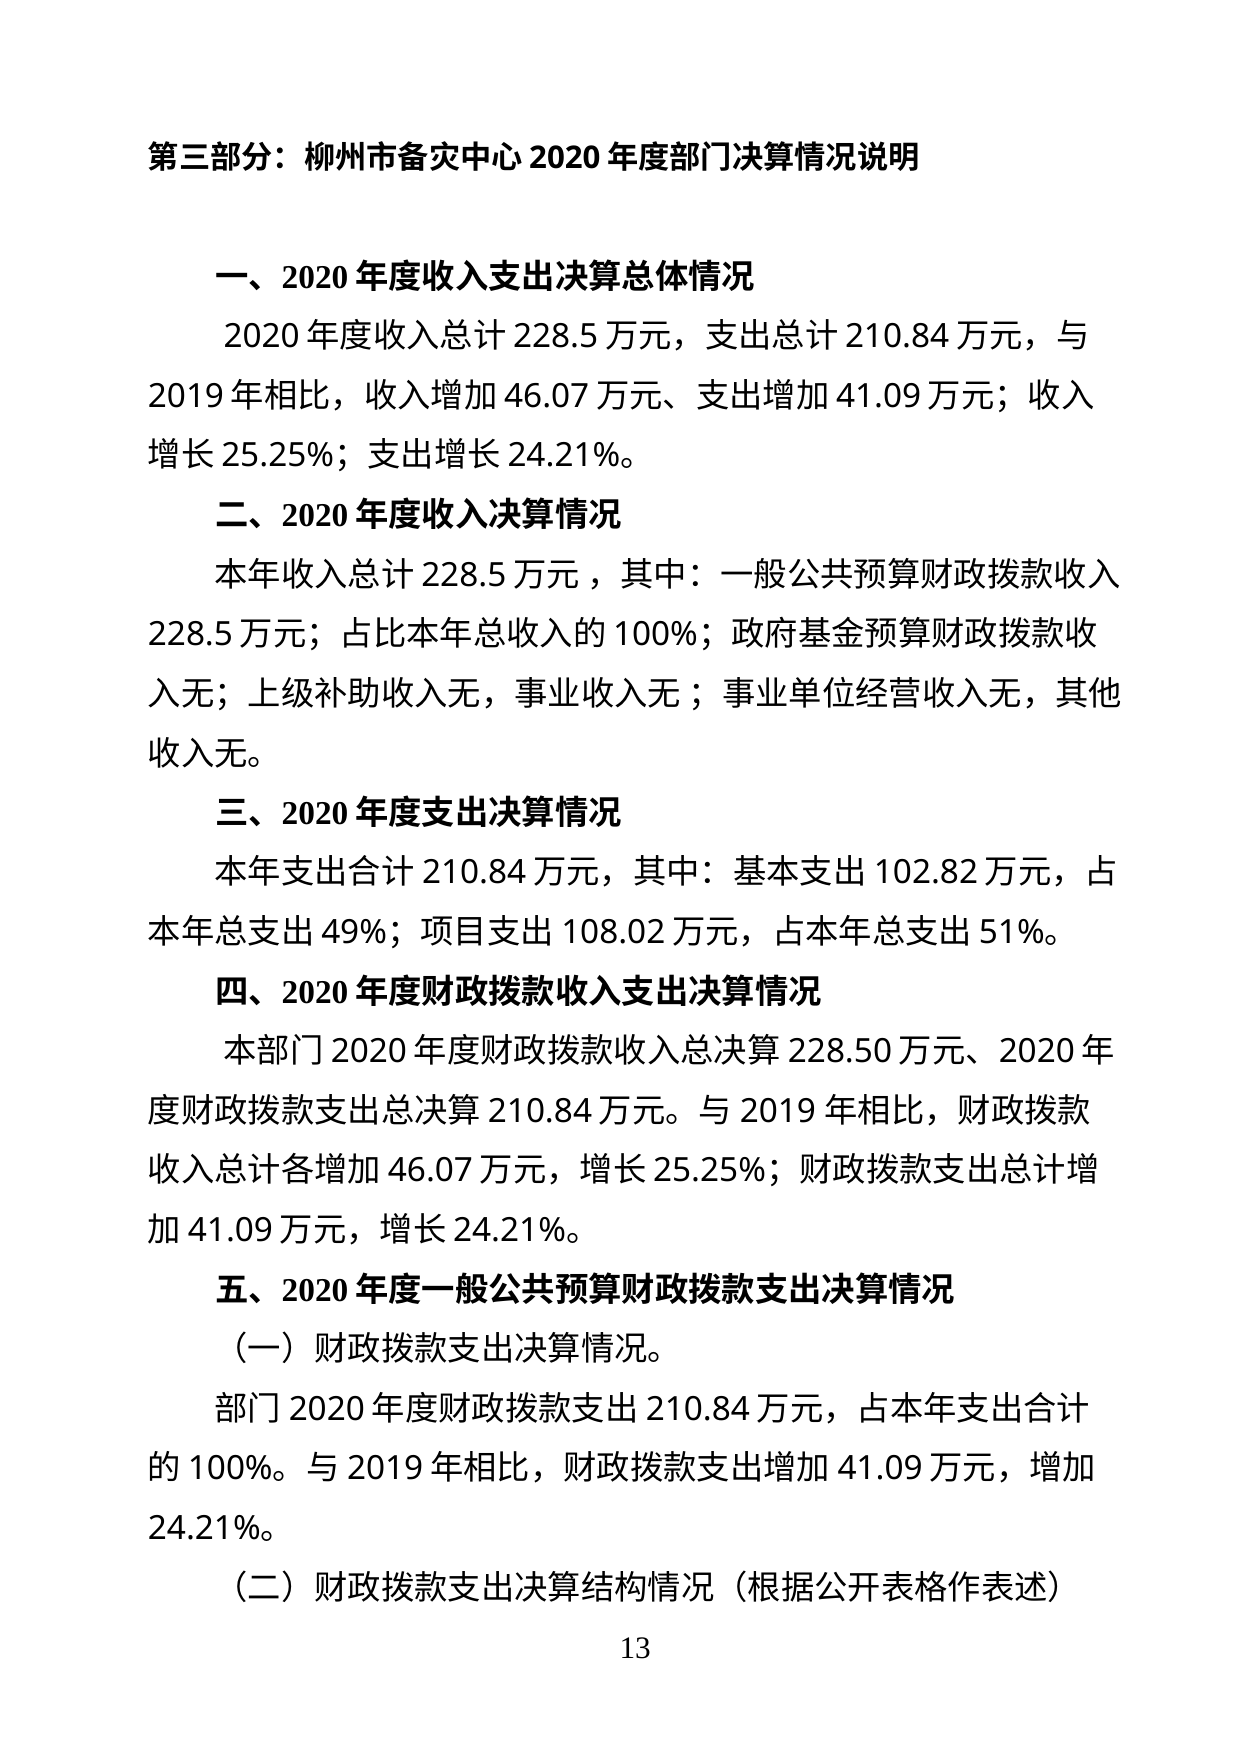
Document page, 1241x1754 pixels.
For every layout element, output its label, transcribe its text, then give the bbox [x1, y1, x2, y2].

text 本年支出合计 210.84万元，其中：基本支出 102.82万元，占本年总支出49%；项目支出 108.02万元，占本年总支出51%。 [148, 840, 1122, 959]
text 四、2020年度财政拨款收入支出决算情况 [148, 959, 1122, 1018]
text 五、2020年度一般公共预算财政拨款支出决算情况 [148, 1257, 1122, 1316]
text 部门 2020年度财政拨款支出 210.84万元，占本年支出合计的100%。与 2019年相比，财政拨款支出增加 41.09万元，增加24.21%。 [148, 1376, 1122, 1555]
text （一）财政拨款支出决算情况。 [148, 1316, 1122, 1376]
text 2020年度收入总计228.5万元，支出总计210.84万元，与2019年相比，收入增加46.07万元、支出增加41.09万元；收入增长25.25%；支出增长24.21%。 [148, 303, 1122, 482]
text 第三部分：柳州市备灾中心2020年度部门决算情况说明 [148, 125, 1122, 184]
text 二、2020年度收入决算情况 [148, 482, 1122, 542]
text 三、2020年度支出决算情况 [148, 780, 1122, 840]
text 一、2020年度收入支出决算总体情况 [148, 244, 1122, 303]
text 本部门 2020年度财政拨款收入总决算 228.50万元、2020年度财政拨款支出总决算210.84万元。与 2019 年相比，财政拨款收入总计各增加46.07万元，增长25.25%；财政拨款支出总计增加41.09万元，增长24.21%。 [148, 1018, 1122, 1257]
text 本年收入总计228.5万元 ，其中：一般公共预算财政拨款收入228.5万元；占比本年总收入的100%；政府基金预算财政拨款收入无；上级补助收入无，事业收入无 ；事业单位经营收入无，其他收入无。 [148, 542, 1122, 780]
text （二）财政拨款支出决算结构情况（根据公开表格作表述） [148, 1555, 1122, 1614]
